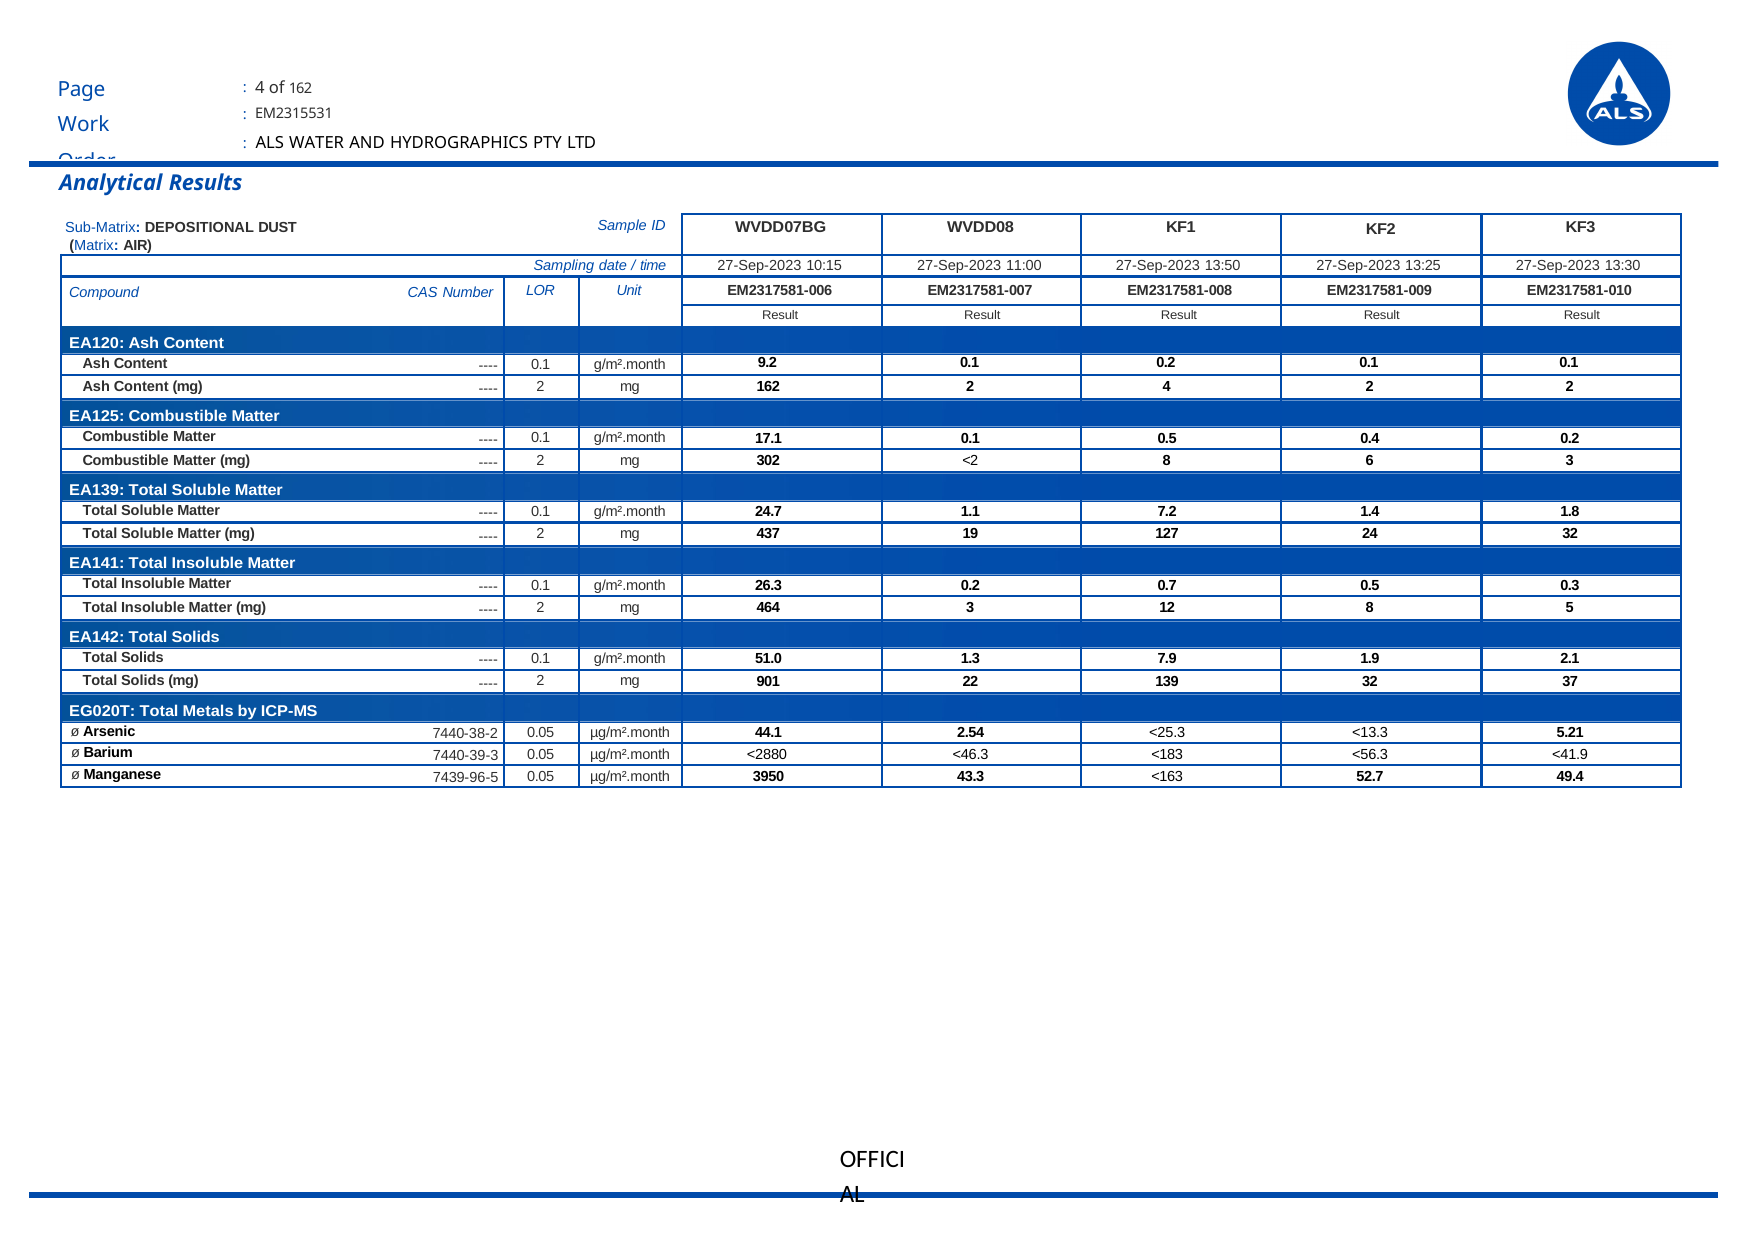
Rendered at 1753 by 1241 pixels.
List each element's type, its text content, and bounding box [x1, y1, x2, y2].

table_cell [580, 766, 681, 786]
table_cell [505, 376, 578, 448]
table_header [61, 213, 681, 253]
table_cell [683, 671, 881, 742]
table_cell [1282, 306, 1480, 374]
picture [29, 28, 1719, 167]
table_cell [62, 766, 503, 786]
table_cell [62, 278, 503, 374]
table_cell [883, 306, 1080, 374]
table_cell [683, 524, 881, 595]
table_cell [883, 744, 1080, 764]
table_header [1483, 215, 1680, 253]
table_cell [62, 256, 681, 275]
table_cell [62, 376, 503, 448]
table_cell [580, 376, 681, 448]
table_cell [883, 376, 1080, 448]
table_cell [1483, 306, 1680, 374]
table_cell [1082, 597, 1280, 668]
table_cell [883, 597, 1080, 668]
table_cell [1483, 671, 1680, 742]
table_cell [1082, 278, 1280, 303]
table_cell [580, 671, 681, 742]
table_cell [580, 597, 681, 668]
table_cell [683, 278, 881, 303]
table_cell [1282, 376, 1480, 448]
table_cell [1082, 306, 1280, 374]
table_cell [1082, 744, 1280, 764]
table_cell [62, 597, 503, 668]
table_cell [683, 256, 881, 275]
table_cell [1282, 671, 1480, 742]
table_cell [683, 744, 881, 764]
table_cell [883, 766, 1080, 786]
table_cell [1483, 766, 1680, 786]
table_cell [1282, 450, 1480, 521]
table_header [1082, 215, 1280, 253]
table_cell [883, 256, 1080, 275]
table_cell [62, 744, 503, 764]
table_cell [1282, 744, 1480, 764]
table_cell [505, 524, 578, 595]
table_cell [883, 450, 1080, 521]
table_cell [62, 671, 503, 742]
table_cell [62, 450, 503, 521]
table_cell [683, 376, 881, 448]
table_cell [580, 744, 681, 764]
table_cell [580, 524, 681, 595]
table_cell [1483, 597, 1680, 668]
text Analytical Results [59, 167, 1692, 197]
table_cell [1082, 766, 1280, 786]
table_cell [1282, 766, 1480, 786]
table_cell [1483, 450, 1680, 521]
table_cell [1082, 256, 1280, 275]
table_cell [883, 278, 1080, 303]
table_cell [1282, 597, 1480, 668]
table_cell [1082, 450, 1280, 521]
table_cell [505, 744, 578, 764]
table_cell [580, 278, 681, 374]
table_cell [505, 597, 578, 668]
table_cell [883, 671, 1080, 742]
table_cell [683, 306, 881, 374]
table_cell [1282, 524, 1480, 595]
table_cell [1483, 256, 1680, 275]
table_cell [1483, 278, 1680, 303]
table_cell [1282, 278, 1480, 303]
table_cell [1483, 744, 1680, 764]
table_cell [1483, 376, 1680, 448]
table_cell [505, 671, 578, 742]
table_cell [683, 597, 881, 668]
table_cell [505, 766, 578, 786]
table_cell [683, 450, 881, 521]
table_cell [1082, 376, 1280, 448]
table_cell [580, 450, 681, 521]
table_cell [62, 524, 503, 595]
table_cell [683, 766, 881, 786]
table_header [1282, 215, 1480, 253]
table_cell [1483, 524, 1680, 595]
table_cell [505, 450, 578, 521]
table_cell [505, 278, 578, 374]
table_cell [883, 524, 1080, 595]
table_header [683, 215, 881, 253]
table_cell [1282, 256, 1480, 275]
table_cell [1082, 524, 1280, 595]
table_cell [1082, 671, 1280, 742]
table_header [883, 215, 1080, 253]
